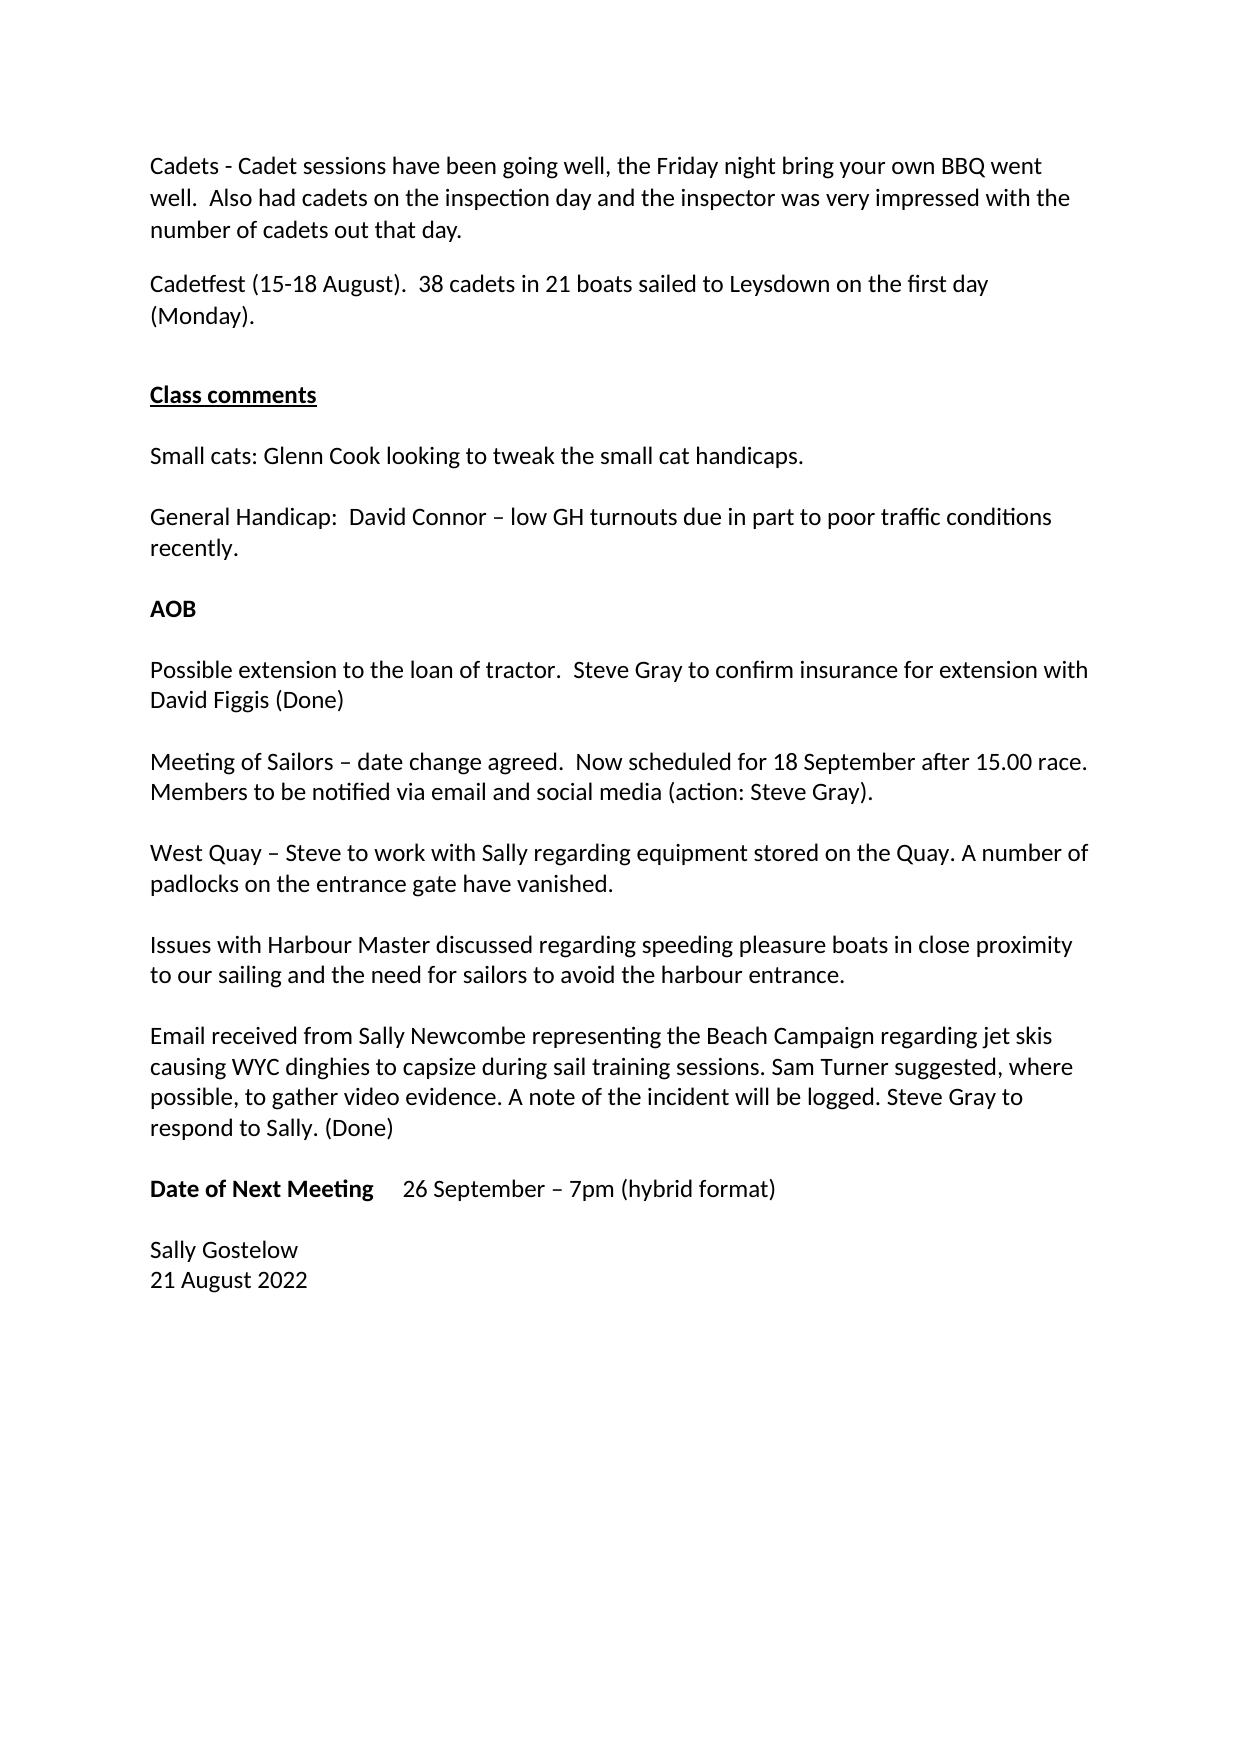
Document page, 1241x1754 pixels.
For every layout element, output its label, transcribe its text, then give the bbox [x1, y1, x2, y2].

text Possible extension to the loan of tractor. Steve Gray to confirm insurance for extension with David Figgis (Done) [150, 654, 1090, 715]
text General Handicap: David Connor – low GH turnouts due in part to poor traffic conditions recently. [150, 502, 1090, 563]
text Sally Gostelow [150, 1234, 1090, 1264]
text West Quay – Steve to work with Sally regarding equipment stored on the Quay. A number of padlocks on the entrance gate have vanished. [150, 837, 1090, 898]
text Cadetfest (15-18 August). 38 cadets in 21 boats sailed to Leysdown on the first day (Monday). [150, 268, 1090, 331]
text Meeting of Sailors – date change agreed. Now scheduled for 18 September after 15.00 race. Members to be notified via email and social media (action: Steve Gray). [150, 746, 1090, 807]
text AOB [150, 593, 1090, 624]
text Cadets - Cadet sessions have been going well, the Friday night bring your own BBQ went well. Also had cadets on the inspection day and the inspector was very impressed with the number of cadets out that day. [150, 150, 1090, 245]
text Email received from Sally Newcombe representing the Beach Campaign regarding jet skis causing WYC dinghies to capsize during sail training sessions. Sam Turner suggested, where possible, to gather video evidence. A note of the incident will be logged. Steve Gray to respond to Sally. (Done) [150, 1020, 1090, 1142]
text Date of Next Meeting 26 September – 7pm (hybrid format) [150, 1173, 1090, 1203]
text 21 August 2022 [150, 1264, 1090, 1295]
text Class comments [150, 379, 1090, 410]
text Small cats: Glenn Cook looking to tweak the small cat handicaps. [150, 441, 1090, 471]
text Issues with Harbour Master discussed regarding speeding pleasure boats in close proximity to our sailing and the need for sailors to avoid the harbour entrance. [150, 929, 1090, 990]
